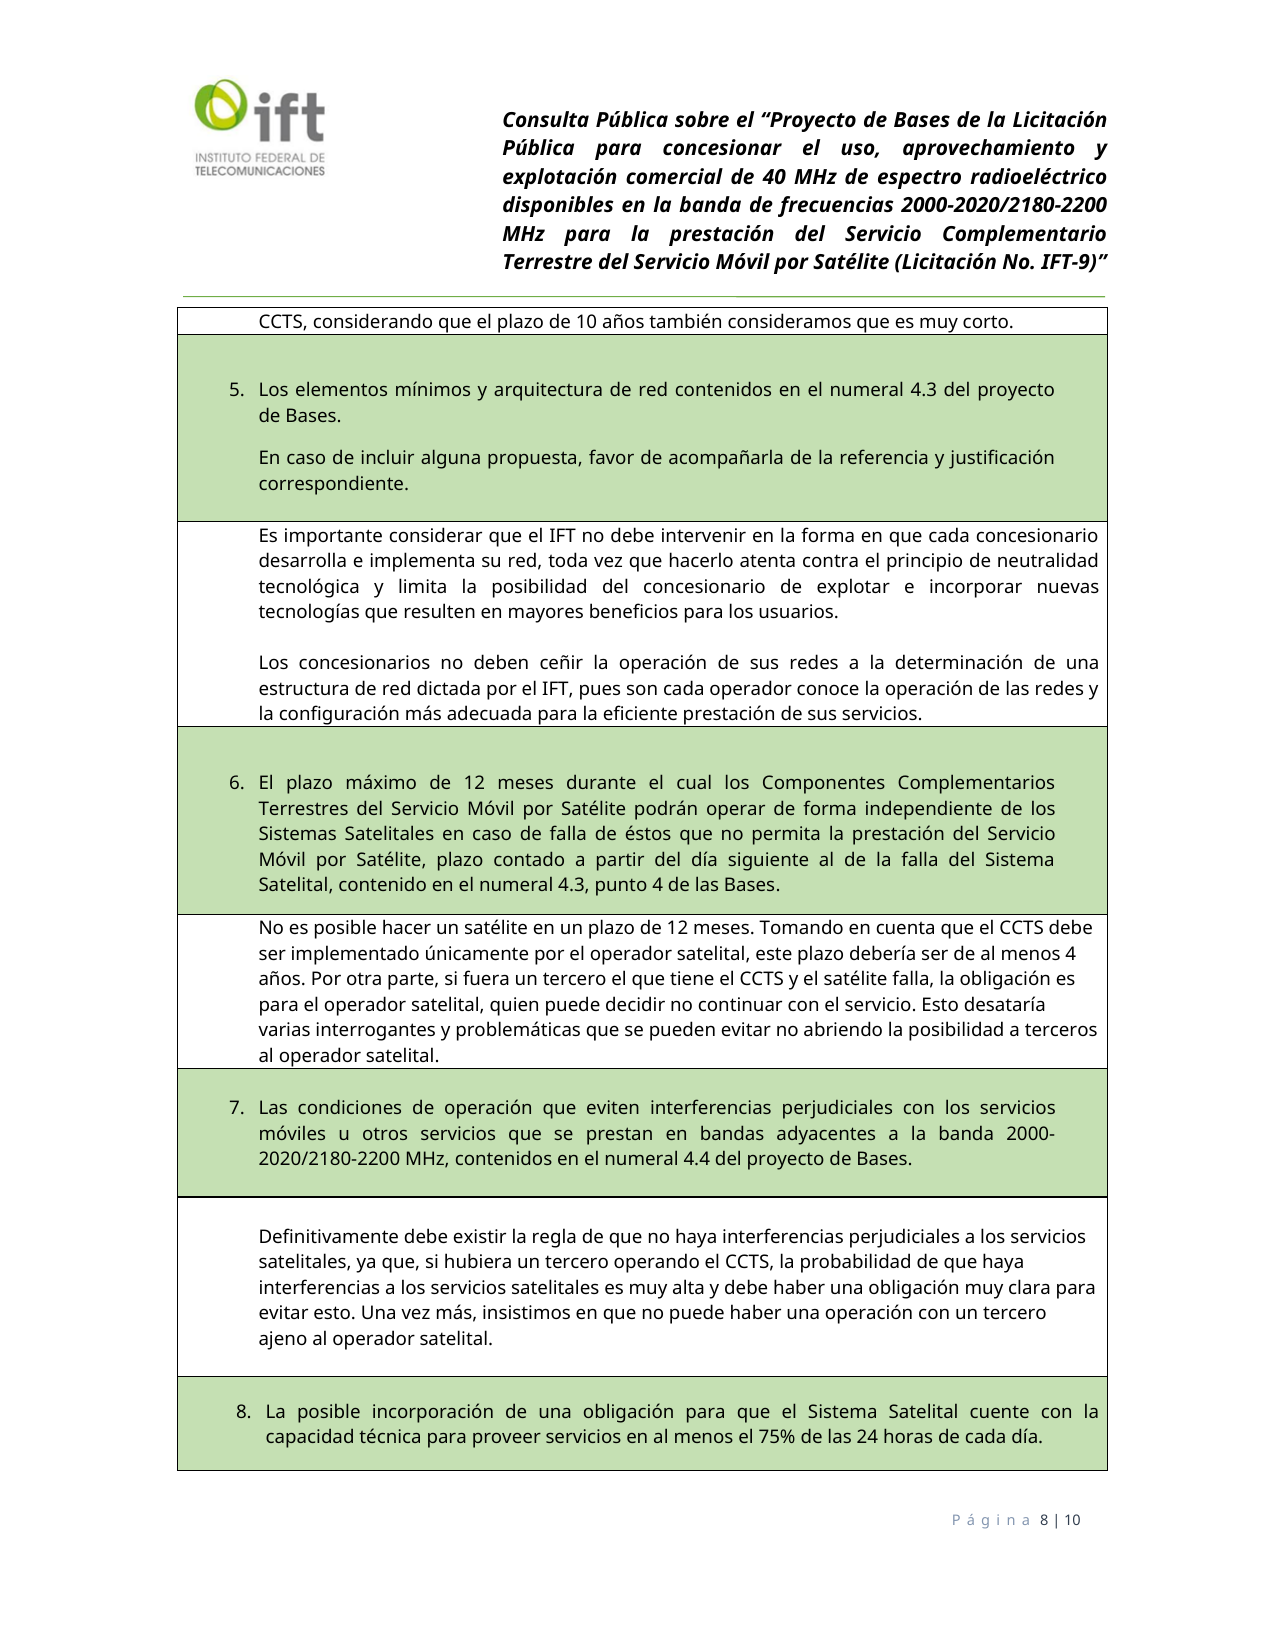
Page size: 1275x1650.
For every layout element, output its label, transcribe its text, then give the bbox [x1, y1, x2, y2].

table_cell El plazo máximo de 12 meses durante el cual los Componentes Complementarios Terrestres del Servicio Móvil por Satélite podrán operar de forma independiente de los Sistemas Satelitales en caso de falla de éstos que no permita la prestación del Servicio Móvil por Satélite, plazo contado a partir del día siguiente al de la falla del Sistema Satelital, contenido en el numeral 4.3, punto 4 de las Bases. [178, 727, 1107, 914]
picture [177, 75, 348, 193]
table_cell Es importante considerar que el IFT no debe intervenir en la forma en que cada concesionario desarrolla e implementa su red, toda vez que hacerlo atenta contra el principio de neutralidad tecnológica y limita la posibilidad del concesionario de explotar e incorporar nuevas tecnologías que resulten en mayores beneficios para los usuarios. Los concesionarios no deben ceñir la operación de sus redes a la determinación de una estructura de red dictada por el IFT, pues son cada operador conoce la operación de las redes y la configuración más adecuada para la eficiente prestación de sus servicios. [178, 522, 1107, 726]
table_cell No es posible hacer un satélite en un plazo de 12 meses. Tomando en cuenta que el CCTS debe ser implementado únicamente por el operador satelital, este plazo debería ser de al menos 4 años. Por otra parte, si fuera un tercero el que tiene el CCTS y el satélite falla, la obligación es para el operador satelital, quien puede decidir no continuar con el servicio. Esto desataría varias interrogantes y problemáticas que se pueden evitar no abriendo la posibilidad a terceros al operador satelital. [178, 915, 1107, 1068]
table_cell Definitivamente debe existir la regla de que no haya interferencias perjudiciales a los servicios satelitales, ya que, si hubiera un tercero operando el CCTS, la probabilidad de que haya interferencias a los servicios satelitales es muy alta y debe haber una obligación muy clara para evitar esto. Una vez más, insistimos en que no puede haber una operación con un tercero ajeno al operador satelital. [178, 1198, 1107, 1376]
table_cell Las condiciones de operación que eviten interferencias perjudiciales con los servicios móviles u otros servicios que se prestan en bandas adyacentes a la banda 2000-2020/2180-2200 MHz, contenidos en el numeral 4.4 del proyecto de Bases. [178, 1069, 1107, 1196]
table_cell Los elementos mínimos y arquitectura de red contenidos en el numeral 4.3 del proyecto de Bases. En caso de incluir alguna propuesta, favor de acompañarla de la referencia y justificación correspondiente. [178, 335, 1107, 521]
table_cell La posible incorporación de una obligación para que el Sistema Satelital cuente con la capacidad técnica para proveer servicios en al menos el 75% de las 24 horas de cada día. [178, 1377, 1107, 1470]
